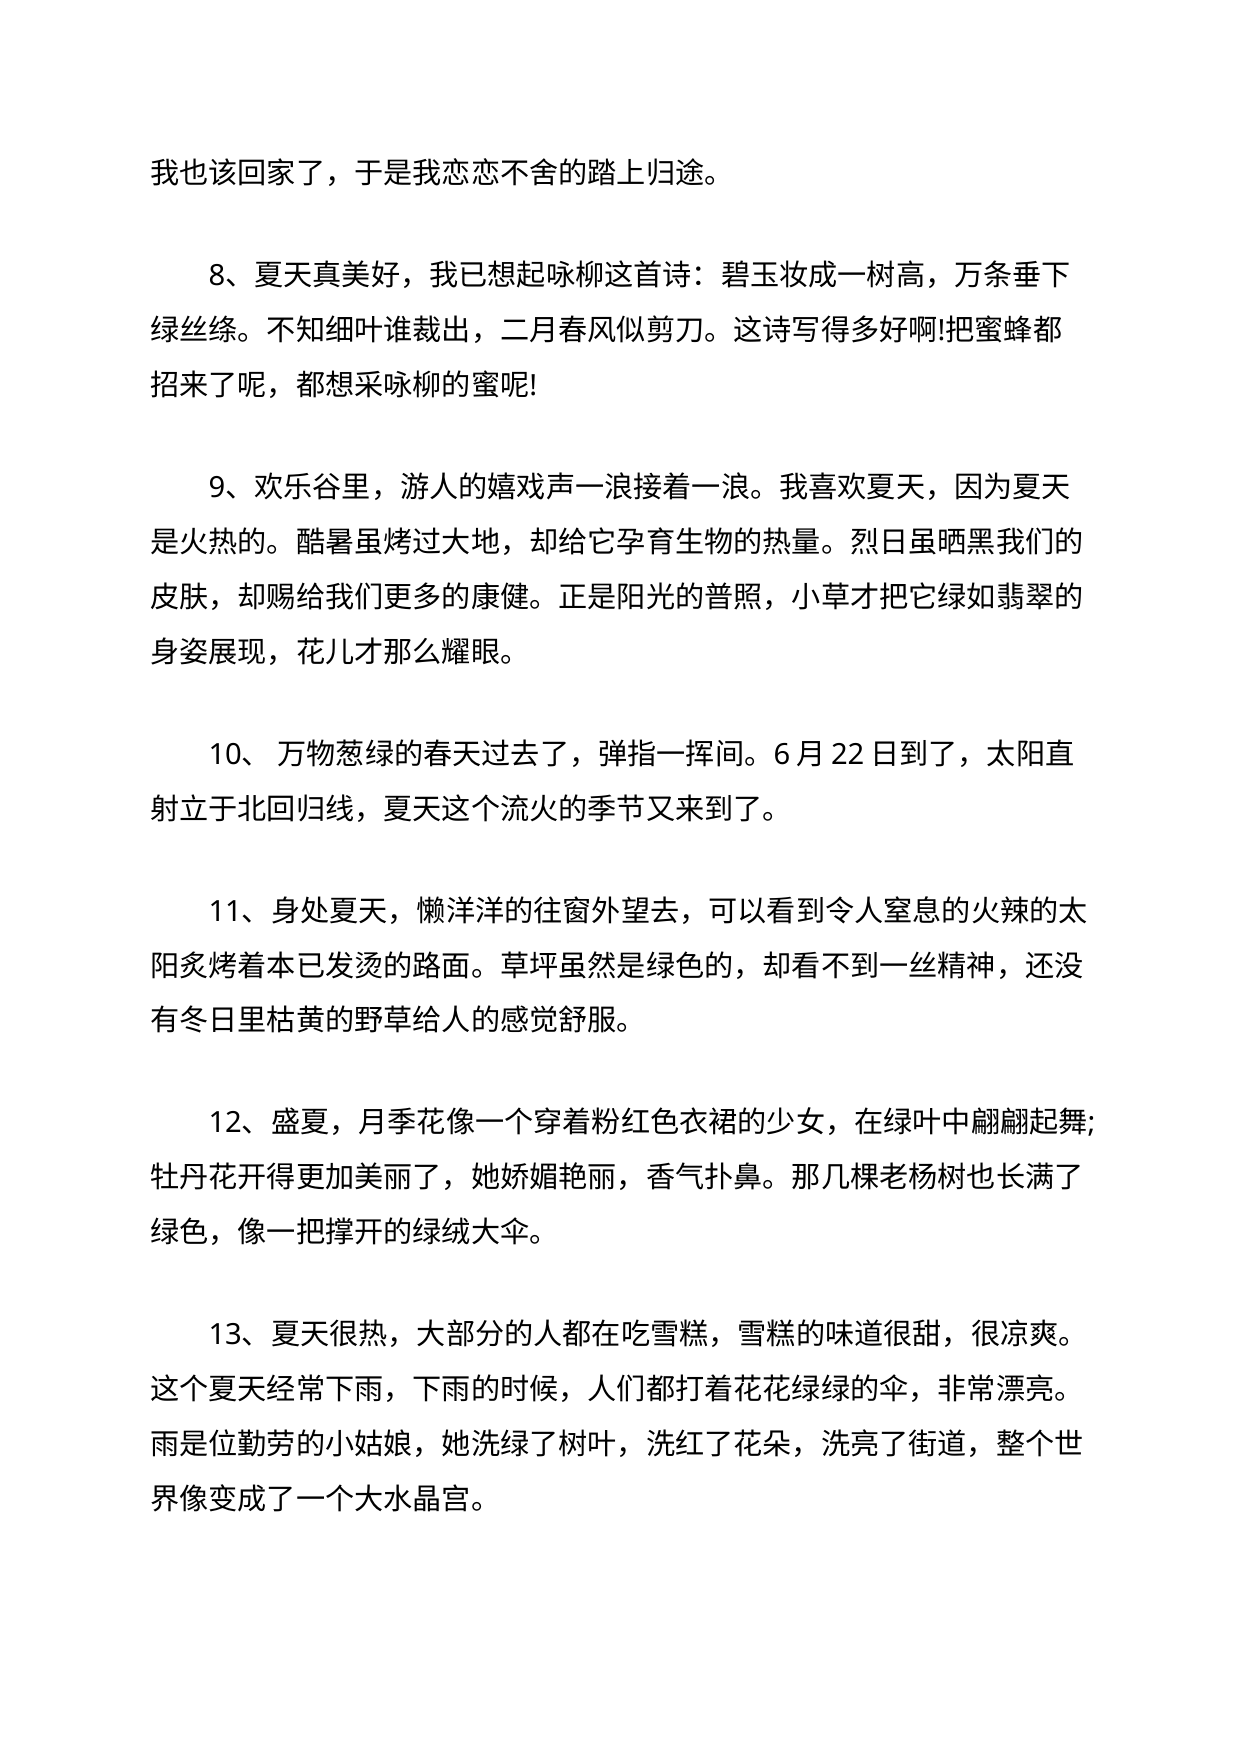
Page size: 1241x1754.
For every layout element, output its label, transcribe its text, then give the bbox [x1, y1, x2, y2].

text 9、欢乐谷里，游人的嬉戏声一浪接着一浪。我喜欢夏天，因为夏天是火热的。酷暑虽烤过大地，却给它孕育生物的热量。烈日虽晒黑我们的皮肤，却赐给我们更多的康健。正是阳光的普照，小草才把它绿如翡翠的身姿展现，花儿才那么耀眼。 [150, 464, 1090, 671]
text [150, 150, 1090, 192]
text 8、夏天真美好，我已想起咏柳这首诗：碧玉妆成一树高，万条垂下绿丝绦。不知细叶谁裁出，二月春风似剪刀。这诗写得多好啊!把蜜蜂都招来了呢，都想采咏柳的蜜呢! [150, 252, 1090, 404]
text 10、 万物葱绿的春天过去了，弹指一挥间。6月22日到了，太阳直射立于北回归线，夏天这个流火的季节又来到了。 [150, 730, 1090, 828]
text 12、盛夏，月季花像一个穿着粉红色衣裙的少女，在绿叶中翩翩起舞;牡丹花开得更加美丽了，她娇媚艳丽，香气扑鼻。那几棵老杨树也长满了绿色，像一把撑开的绿绒大伞。 [150, 1099, 1090, 1251]
text 13、夏天很热，大部分的人都在吃雪糕，雪糕的味道很甜，很凉爽。这个夏天经常下雨，下雨的时候，人们都打着花花绿绿的伞，非常漂亮。雨是位勤劳的小姑娘，她洗绿了树叶，洗红了花朵，洗亮了街道，整个世界像变成了一个大水晶宫。 [150, 1310, 1090, 1517]
text 11、身处夏天，懒洋洋的往窗外望去，可以看到令人窒息的火辣的太阳炙烤着本已发烫的路面。草坪虽然是绿色的，却看不到一丝精神，还没有冬日里枯黄的野草给人的感觉舒服。 [150, 887, 1090, 1039]
